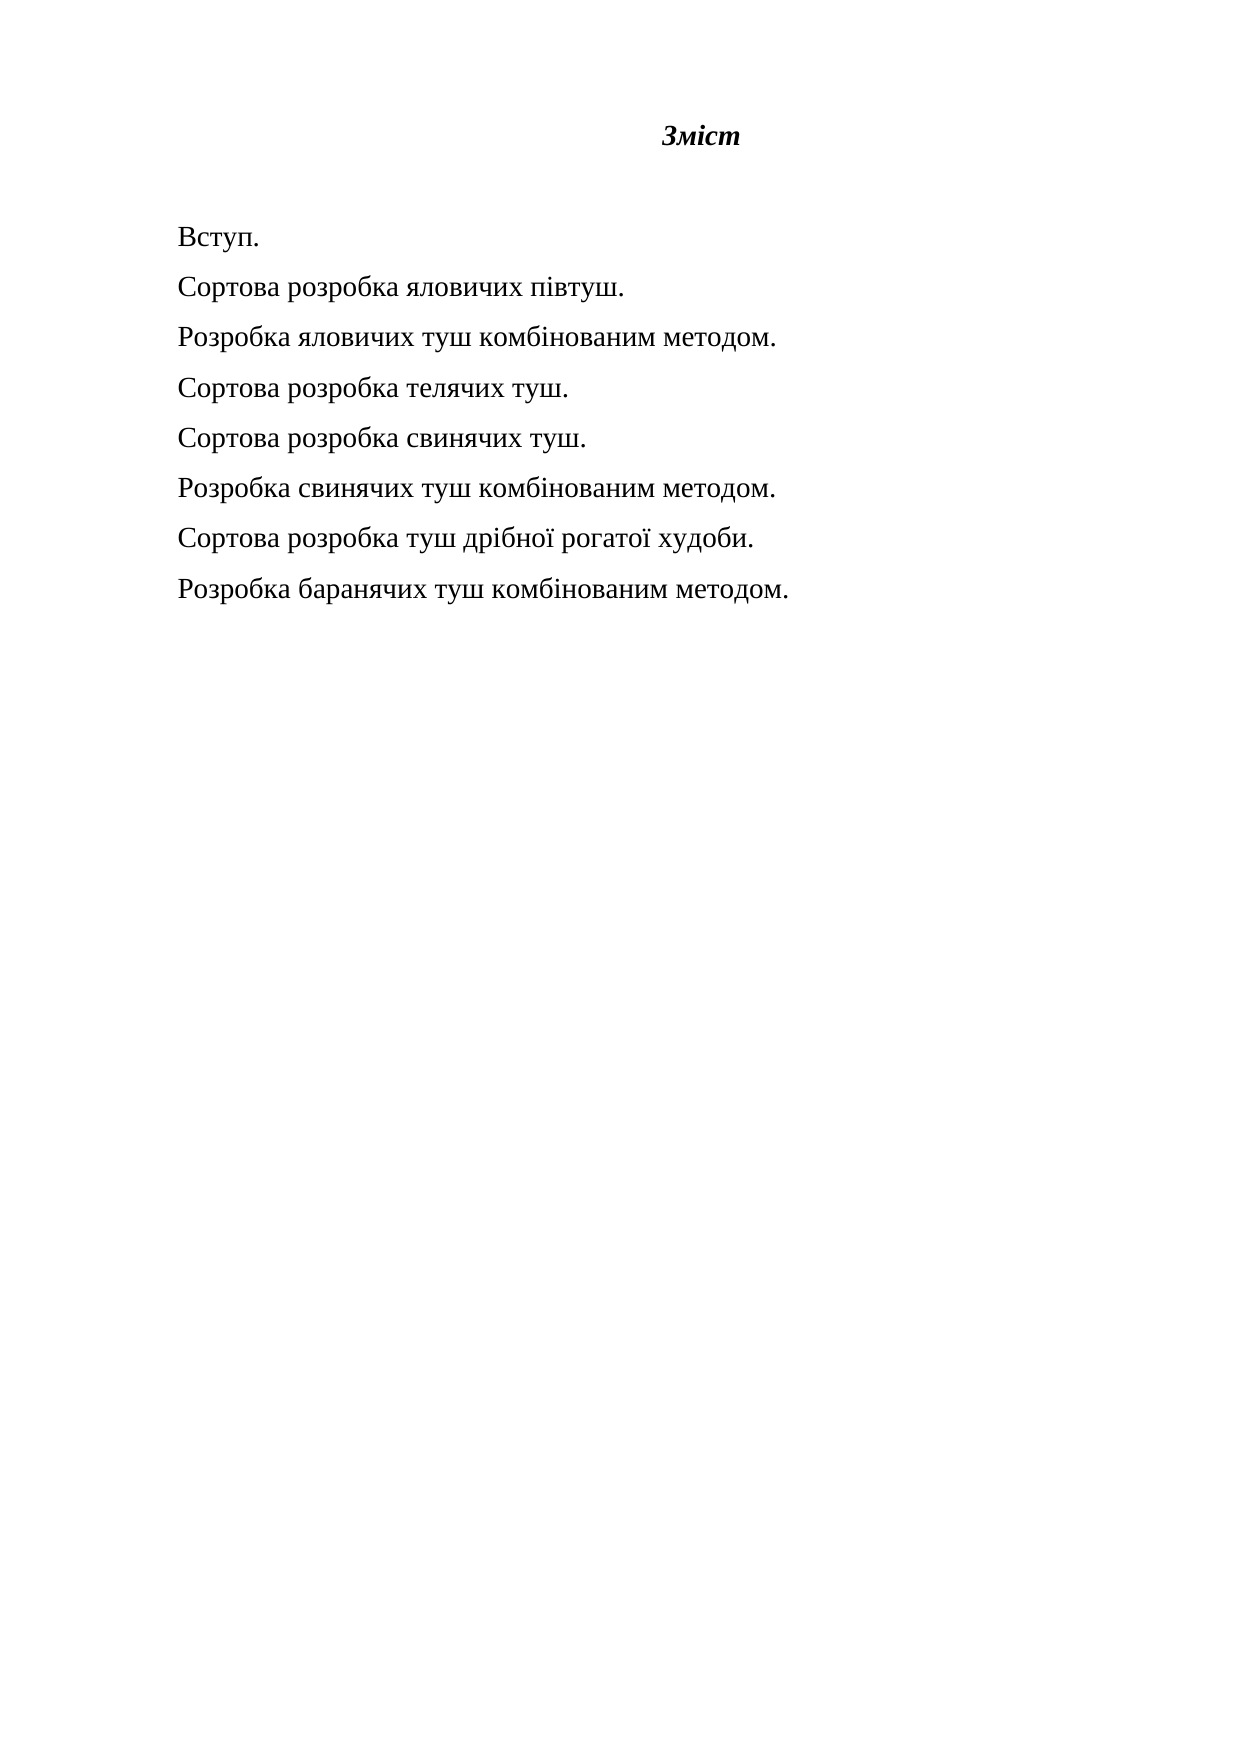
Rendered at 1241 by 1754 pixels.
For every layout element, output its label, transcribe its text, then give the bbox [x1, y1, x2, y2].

text Розробка яловичих туш комбінованим методом. [177, 319, 1152, 353]
text Розробка свинячих туш комбінованим методом. [177, 470, 1152, 504]
text Зміст [177, 118, 1152, 152]
text Сортова розробка туш дрібної рогатої худоби. [177, 521, 1152, 554]
text Сортова розробка свинячих туш. [177, 420, 1152, 453]
text Розробка баранячих туш комбінованим методом. [177, 571, 1152, 604]
text Сортова розробка яловичих півтуш. [177, 269, 1152, 303]
text Сортова розробка телячих туш. [177, 370, 1152, 403]
text Вступ. [177, 219, 1152, 252]
